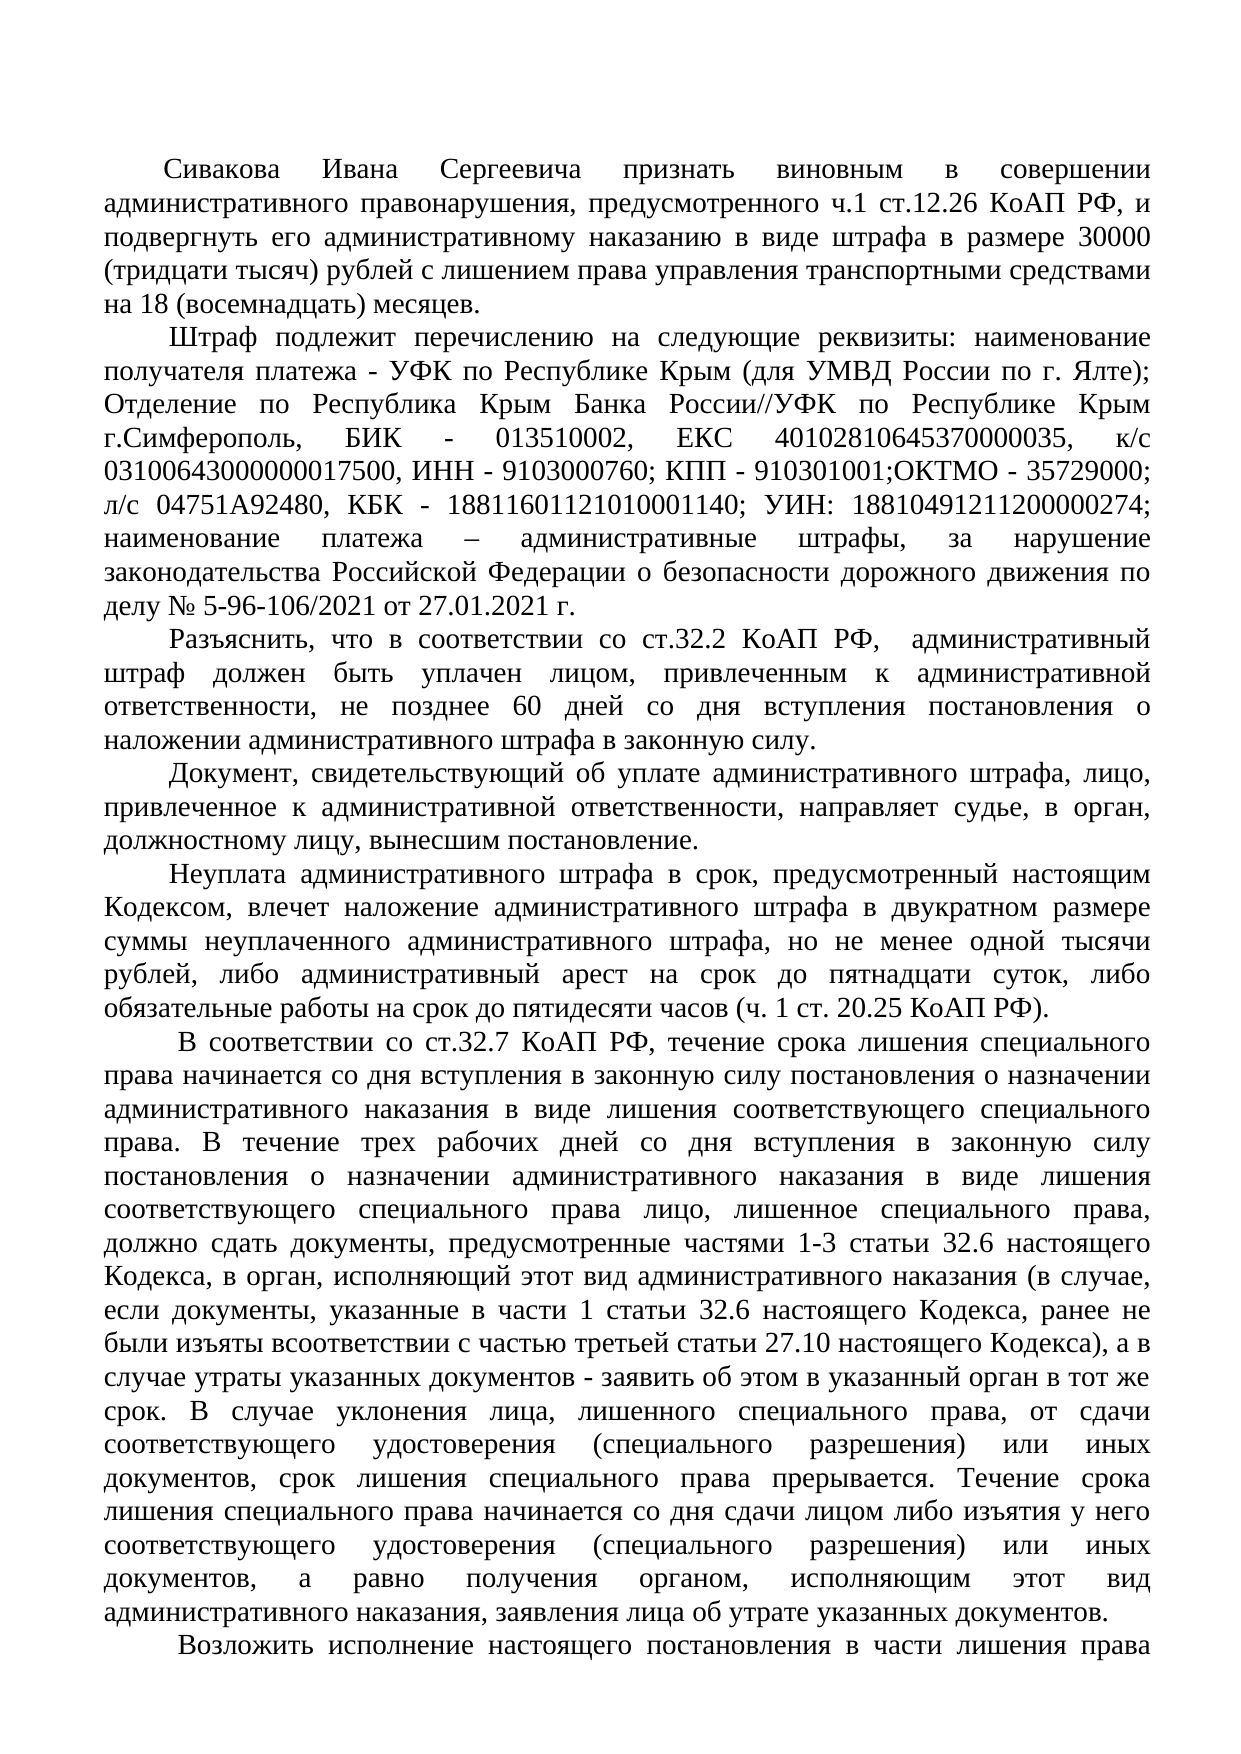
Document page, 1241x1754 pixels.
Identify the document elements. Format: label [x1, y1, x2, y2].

text [103, 152, 1152, 1661]
